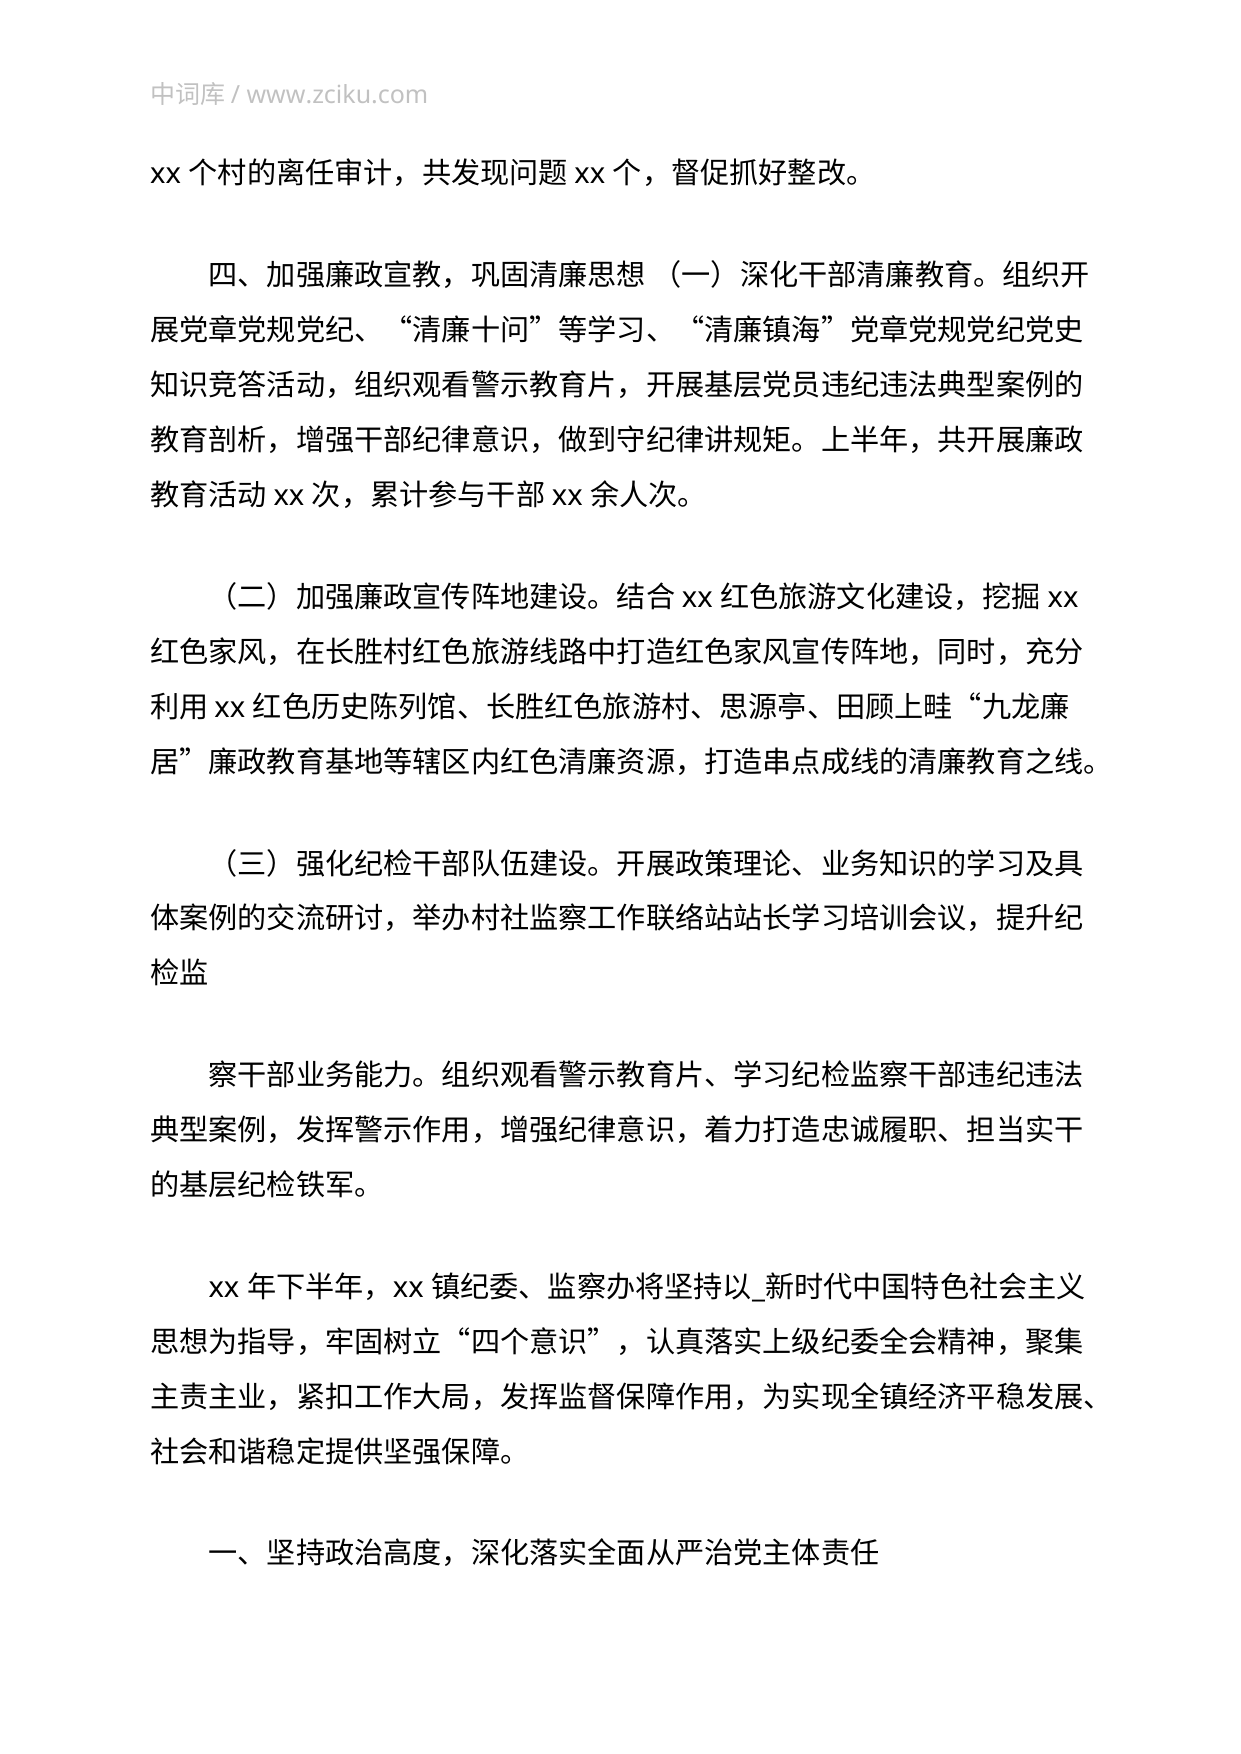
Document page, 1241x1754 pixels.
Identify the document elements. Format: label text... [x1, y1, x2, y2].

text 察干部业务能力。组织观看警示教育片、学习纪检监察干部违纪违法典型案例，发挥警示作用，增强纪律意识，着力打造忠诚履职、担当实干的基层纪检铁军。 [150, 1052, 1090, 1204]
text 四、加强廉政宣教，巩固清廉思想 （一）深化干部清廉教育。组织开展党章党规党纪、“清廉十问”等学习、“清廉镇海”党章党规党纪党史知识竞答活动，组织观看警示教育片，开展基层党员违纪违法典型案例的教育剖析，增强干部纪律意识，做到守纪律讲规矩。上半年，共开展廉政教育活动 xx 次，累计参与干部 xx 余人次。 [150, 252, 1090, 514]
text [150, 150, 1090, 192]
text 一、坚持政治高度，深化落实全面从严治党主体责任 [150, 1530, 1090, 1572]
text xx 年下半年，xx 镇纪委、监察办将坚持以_新时代中国特色社会主义思想为指导，牢固树立“四个意识”，认真落实上级纪委全会精神，聚集主责主业，紧扣工作大局，发挥监督保障作用，为实现全镇经济平稳发展、社会和谐稳定提供坚强保障。 [150, 1263, 1090, 1470]
text （二）加强廉政宣传阵地建设。结合 xx 红色旅游文化建设，挖掘 xx 红色家风，在长胜村红色旅游线路中打造红色家风宣传阵地，同时，充分利用xx 红色历史陈列馆、长胜红色旅游村、思源亭、田顾上畦“九龙廉居”廉政教育基地等辖区内红色清廉资源，打造串点成线的清廉教育之线。 [150, 573, 1090, 781]
text （三）强化纪检干部队伍建设。开展政策理论、业务知识的学习及具体案例的交流研讨，举办村社监察工作联络站站长学习培训会议，提升纪检监 [150, 840, 1090, 992]
